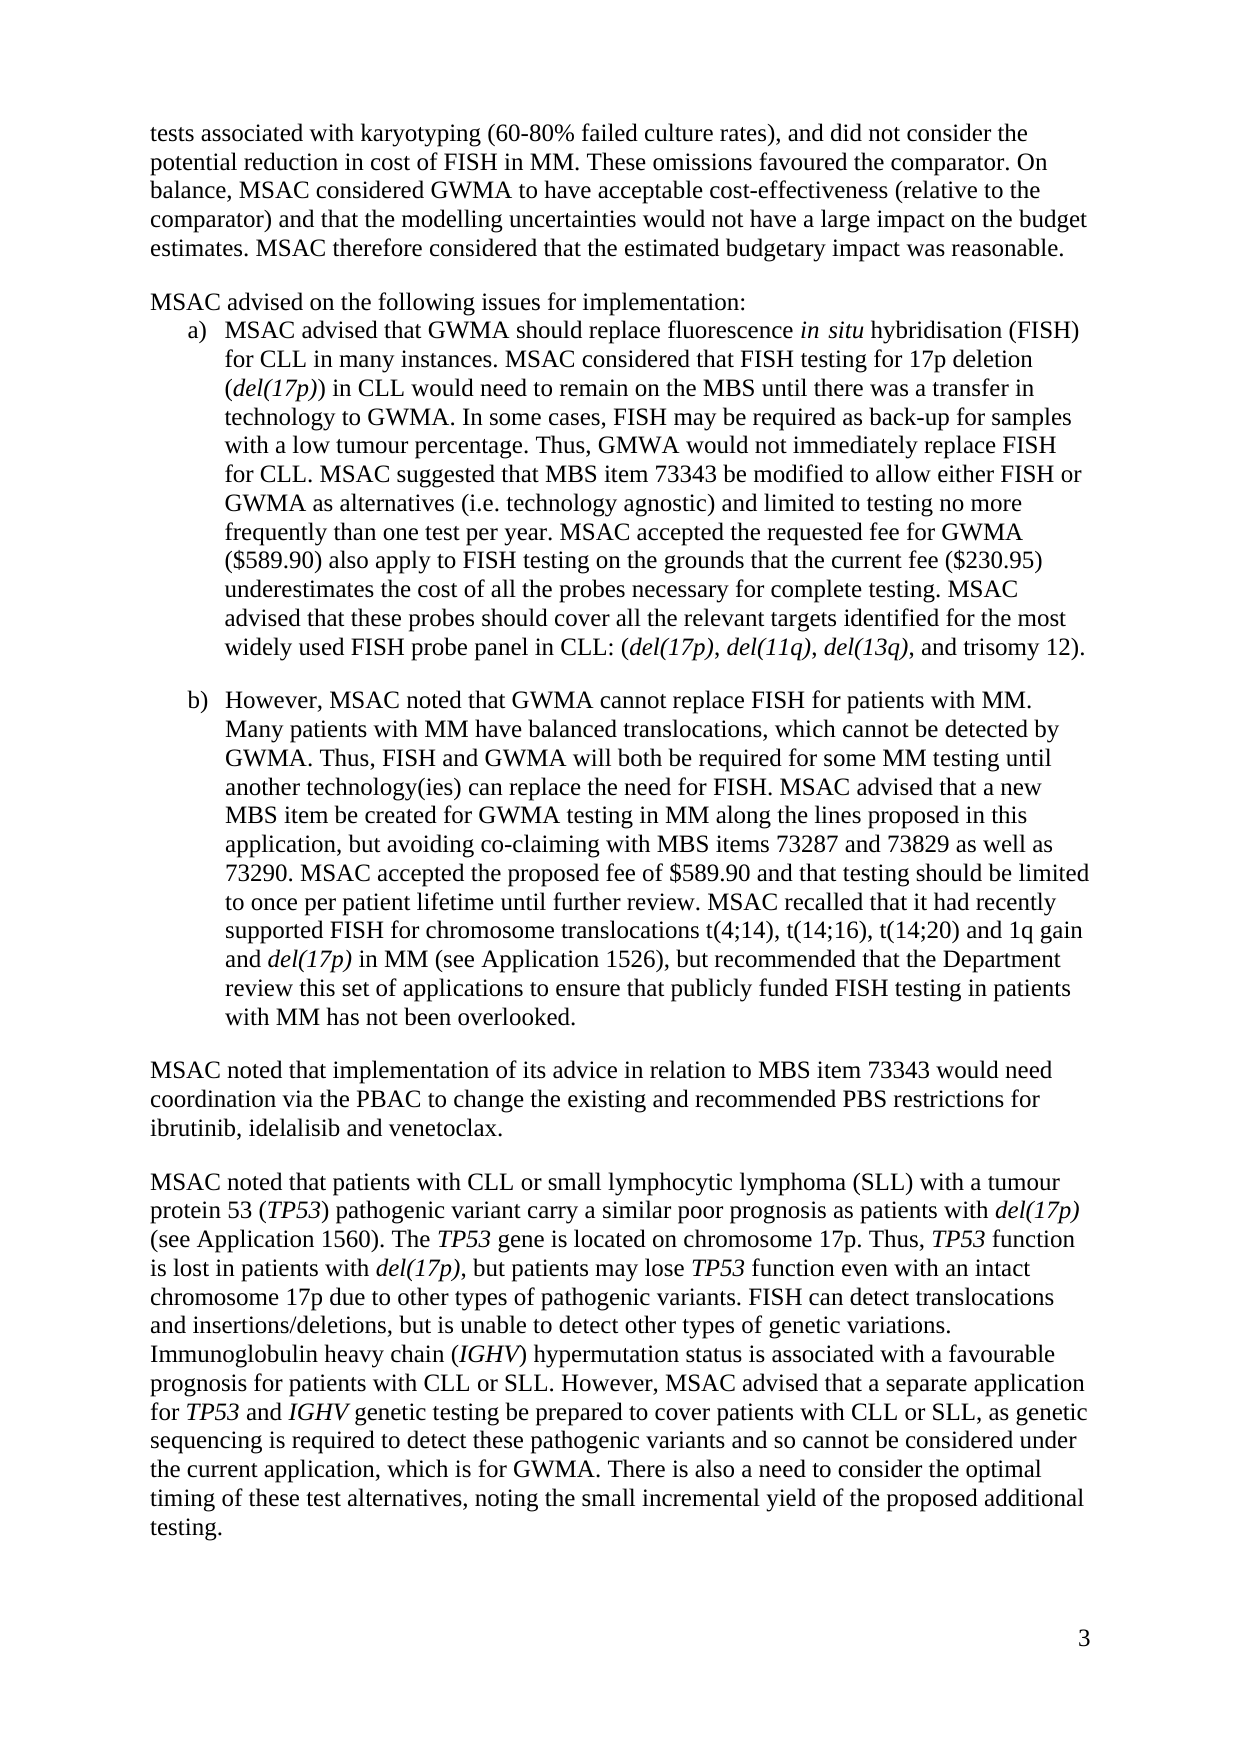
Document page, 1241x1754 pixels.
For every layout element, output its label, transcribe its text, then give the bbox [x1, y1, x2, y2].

text MSAC advised on the following issues for implementation: [150, 287, 1090, 316]
list However, MSAC noted that GWMA cannot replace FISH for patients with MM. Many patients with MM have balanced translocations, which cannot be detected by GWMA. Thus, FISH and GWMA will both be required for some MM testing until another technology(ies) can replace the need for FISH. MSAC advised that a new MBS item be created for GWMA testing in MM along the lines proposed in this application, but avoiding co-claiming with MBS items 73287 and 73829 as well as 73290. MSAC accepted the proposed fee of $589.90 and that testing should be limited to once per patient lifetime until further review. MSAC recalled that it had recently supported FISH for chromosome translocations t(4;14), t(14;16), t(14;20) and 1q gain and del(17p) in MM (see Application 1526), but recommended that the Department review this set of applications to ensure that publicly funded FISH testing in patients with MM has not been overlooked. [187, 686, 1090, 1031]
list MSAC advised that GWMA should replace fluorescence in situ hybridisation (FISH) for CLL in many instances. MSAC considered that FISH testing for 17p deletion (del(17p)) in CLL would need to remain on the MBS until there was a transfer in technology to GWMA. In some cases, FISH may be required as back-up for samples with a low tumour percentage. Thus, GMWA would not immediately replace FISH for CLL. MSAC suggested that MBS item 73343 be modified to allow either FISH or GWMA as alternatives (i.e. technology agnostic) and limited to testing no more frequently than one test per year. MSAC accepted the requested fee for GWMA ($589.90) also apply to FISH testing on the grounds that the current fee ($230.95) underestimates the cost of all the probes necessary for complete testing. MSAC advised that these probes should cover all the relevant targets identified for the most widely used FISH probe panel in CLL: (del(17p), del(11q), del(13q), and trisomy 12). [187, 316, 1090, 661]
text MSAC noted that patients with CLL or small lymphocytic lymphoma (SLL) with a tumour protein 53 (TP53) pathogenic variant carry a similar poor prognosis as patients with del(17p) (see Application 1560). The TP53 gene is located on chromosome 17p. Thus, TP53 function is lost in patients with del(17p), but patients may lose TP53 function even with an intact chromosome 17p due to other types of pathogenic variants. FISH can detect translocations and insertions/deletions, but is unable to detect other types of genetic variations. Immunoglobulin heavy chain (IGHV) hypermutation status is associated with a favourable prognosis for patients with CLL or SLL. However, MSAC advised that a separate application for TP53 and IGHV genetic testing be prepared to cover patients with CLL or SLL, as genetic sequencing is required to detect these pathogenic variants and so cannot be considered under the current application, which is for GWMA. There is also a need to consider the optimal timing of these test alternatives, noting the small incremental yield of the proposed additional testing. [150, 1167, 1090, 1541]
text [150, 118, 1090, 262]
text MSAC noted that implementation of its advice in relation to MBS item 73343 would need coordination via the PBAC to change the existing and recommended PBS restrictions for ibrutinib, idelalisib and venetoclax. [150, 1056, 1090, 1142]
